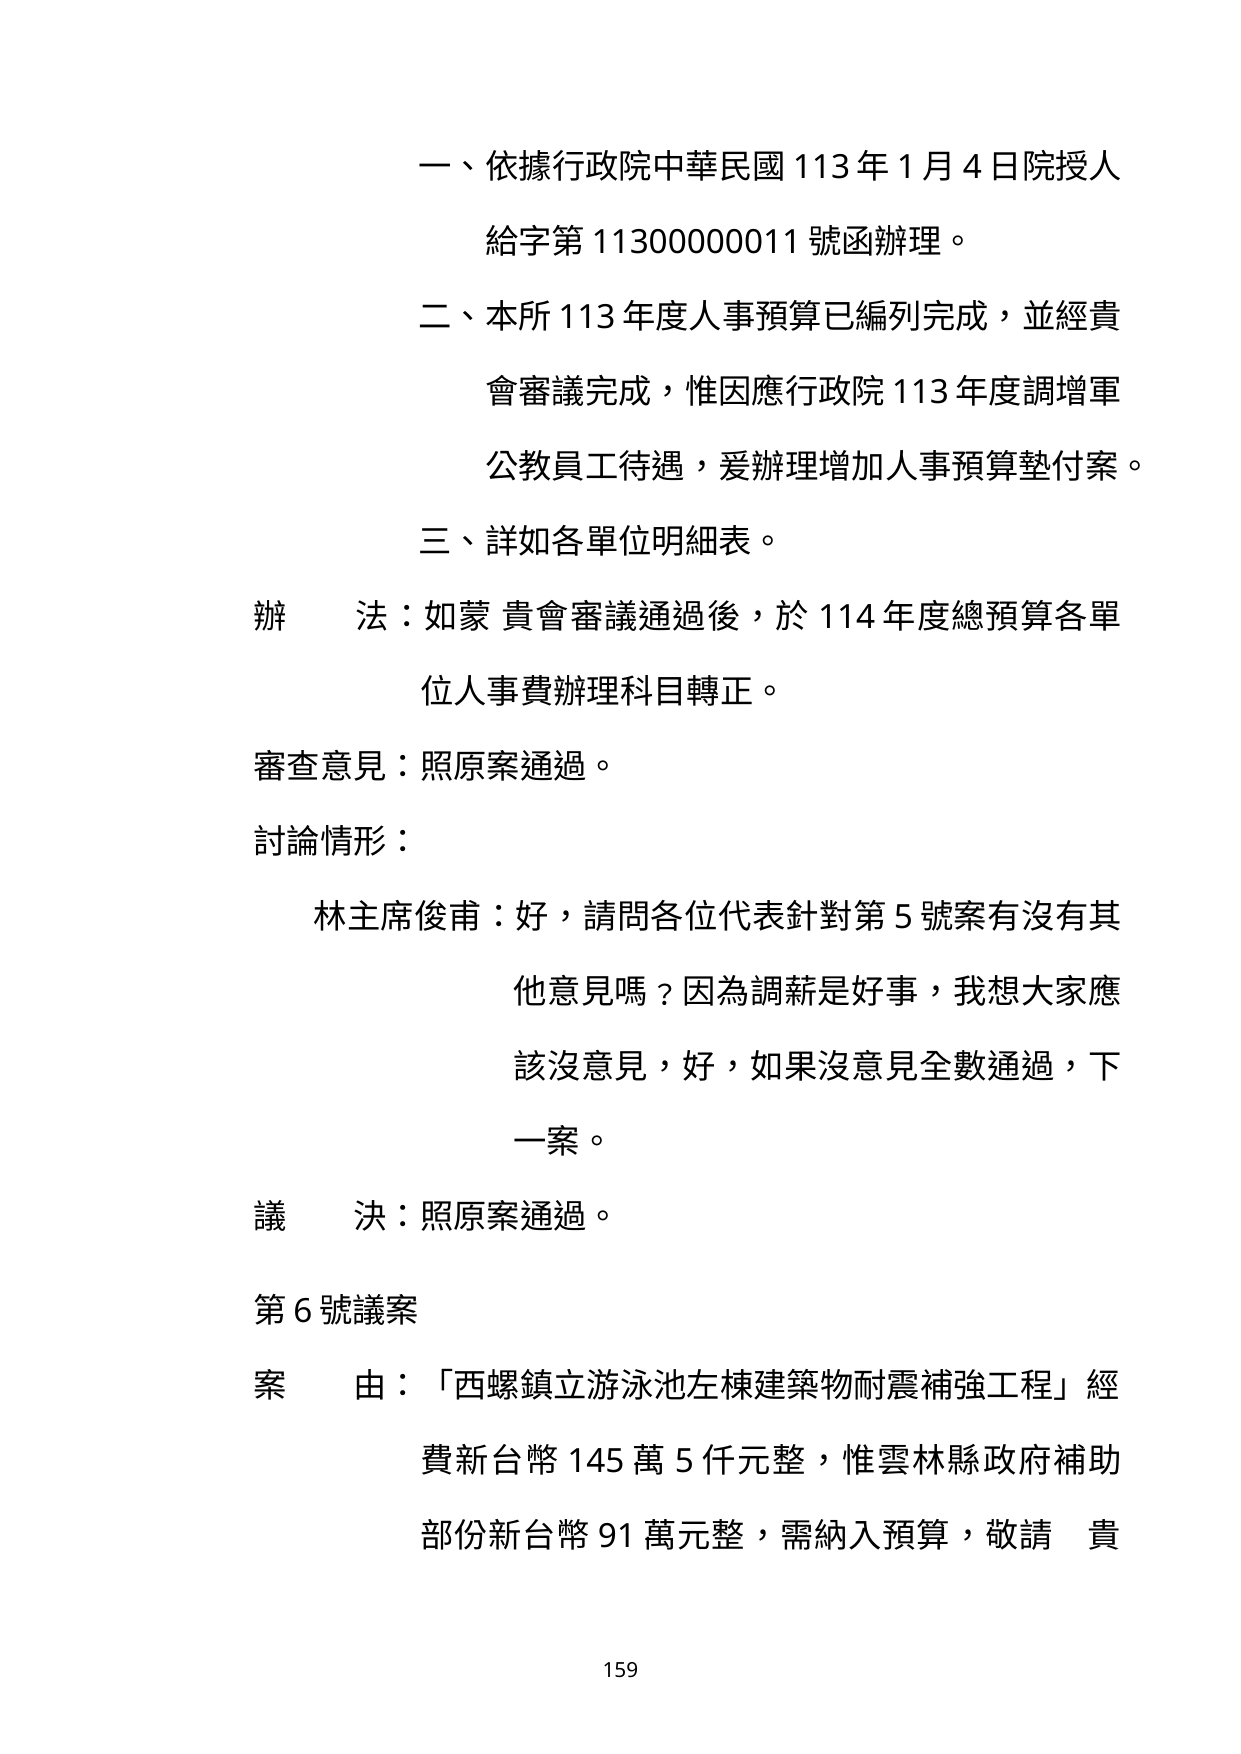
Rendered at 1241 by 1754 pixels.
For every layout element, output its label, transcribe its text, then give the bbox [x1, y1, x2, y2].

text 辦 法：如蒙 貴會審議通過後，於114年度總預算各單位人事費辦理科目轉正。 [253, 577, 1122, 727]
text 三、詳如各單位明細表。 [418, 502, 1122, 577]
text 第6號議案 [253, 1271, 1122, 1346]
text 議 決：照原案通過。 [253, 1177, 1122, 1252]
text 討論情形： [253, 802, 1122, 877]
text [253, 1346, 1122, 1571]
text 林主席俊甫：好，請問各位代表針對第5號案有沒有其他意見嗎﹖因為調薪是好事，我想大家應該沒意見，好，如果沒意見全數通過，下一案。 [313, 877, 1122, 1177]
text 一、依據行政院中華民國113年1月4日院授人給字第11300000011號函辦理。 [418, 127, 1122, 277]
text 二、本所113年度人事預算已編列完成，並經貴會審議完成，惟因應行政院113年度調增軍公教員工待遇，爰辦理增加人事預算墊付案。 [418, 277, 1122, 502]
text 審查意見：照原案通過。 [253, 727, 1122, 802]
